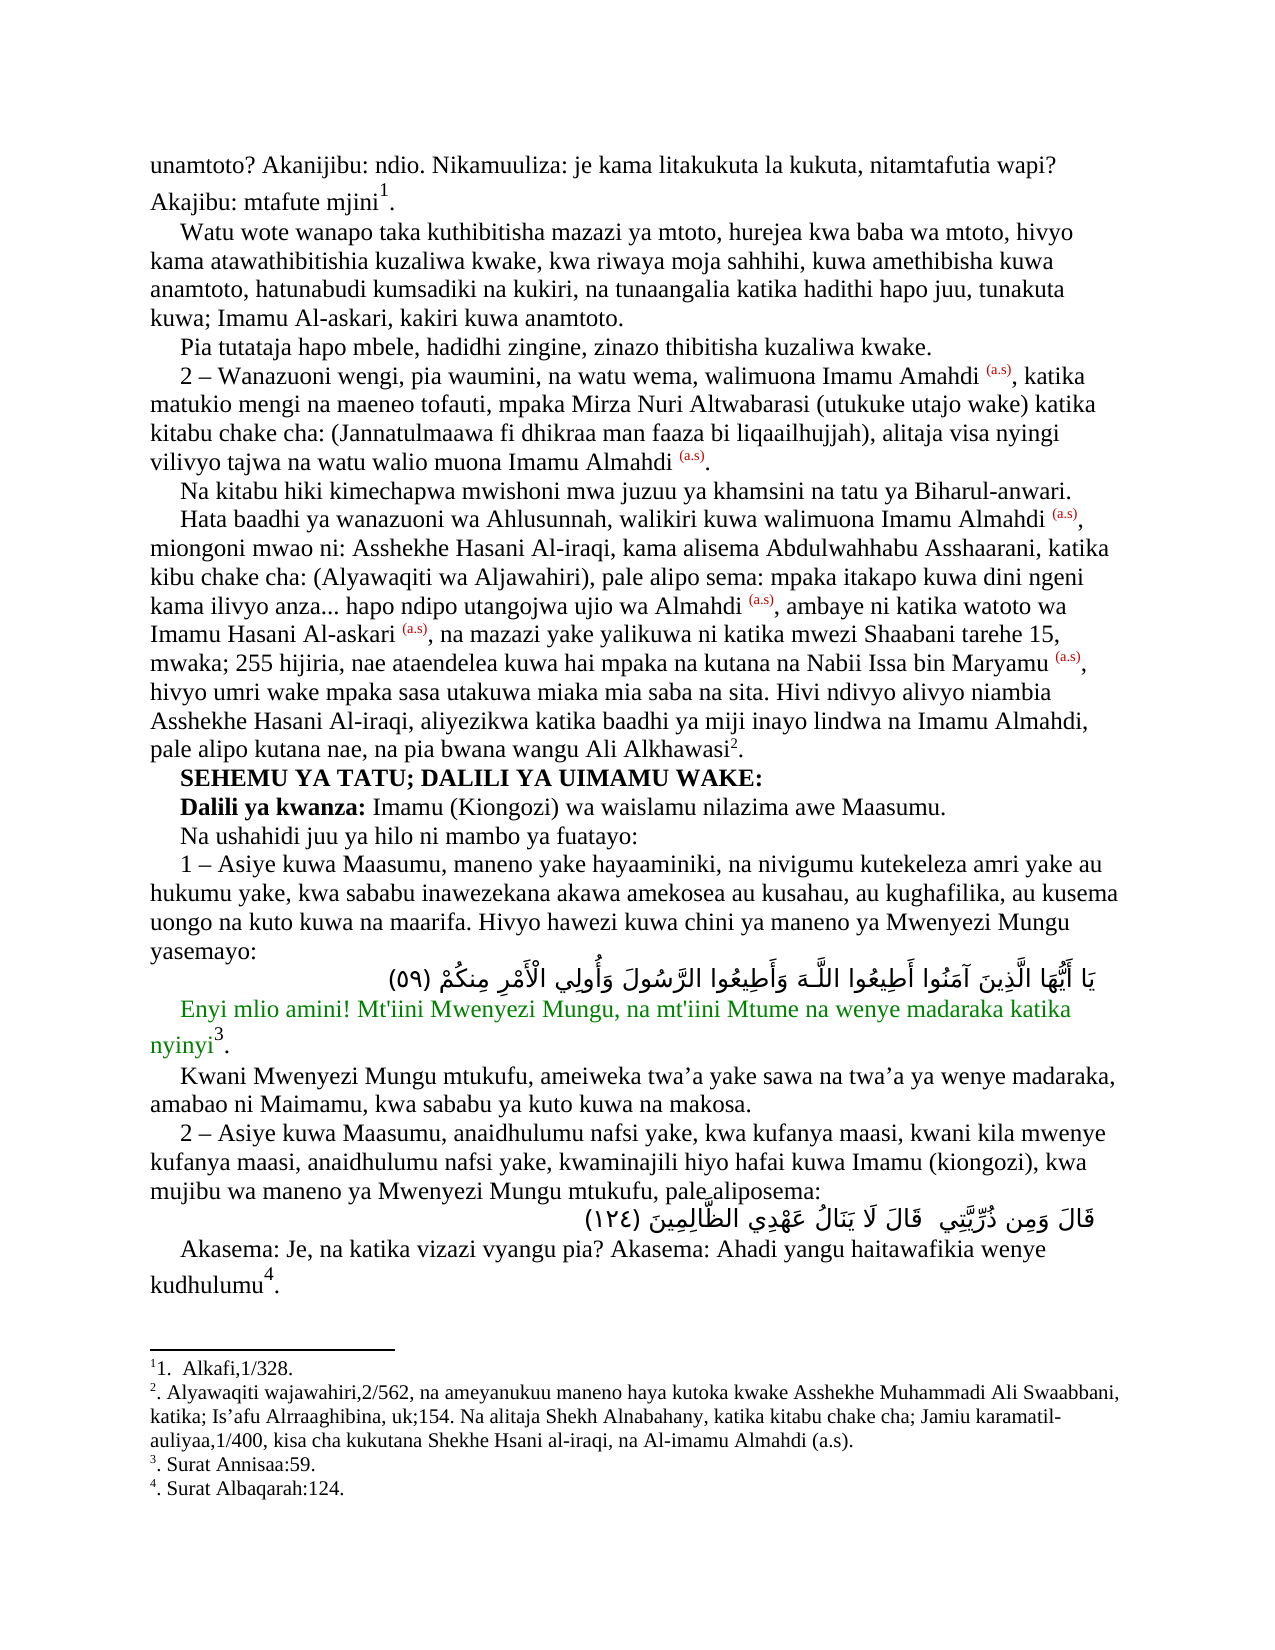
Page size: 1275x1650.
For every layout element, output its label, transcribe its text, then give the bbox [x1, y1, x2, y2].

text 2 – Asiye kuwa Maasumu, anaidhulumu nafsi yake, kwa kufanya maasi, kwani kila mwenye kufanya maasi, anaidhulumu nafsi yake, kwaminajili hiyo hafai kuwa Imamu (kiongozi), kwa mujibu wa maneno ya Mwenyezi Mungu mtukufu, pale aliposema: [150, 1118, 1125, 1204]
text 1 – Asiye kuwa Maasumu, maneno yake hayaaminiki, na nivigumu kutekeleza amri yake au hukumu yake, kwa sababu inawezekana akawa amekosea au kusahau, au kughafilika, au kusema uongo na kuto kuwa na maarifa. Hivyo hawezi kuwa chini ya maneno ya Mwenyezi Mungu yasemayo: [150, 849, 1125, 964]
text Kwani Mwenyezi Mungu mtukufu, ameiweka twa’a yake sawa na twa’a ya wenye madaraka, amabao ni Maimamu, kwa sababu ya kuto kuwa na makosa. [150, 1061, 1125, 1118]
text 1 – Alipokea Kulaini, (Mungu amrehemu), katika kitabu cha Alkafi, kwa Sanadi sahihi, kutoka kwa Muhammadi bin Yahya, kutoka kwa Ahmadi bin Is’haqa, kutoka kwa Abi Hashimu Aljaafari kuwa alisema: nili mwambia Abi Muhammadi (a.s): utukufu wako unanifanya nishindwe kukuuliza, je unaniruhusu ni kuulize? Akasema: uliza. Nika muuliza: bwana wangu, je unamtoto? Akanijibu: ndio. Nikamuuliza: je kama litakukuta la kukuta, nitamtafutia wapi? Akajibu: mtafute mjini. [150, 150, 1125, 217]
text 2 – Wanazuoni wengi, pia waumini, na watu wema, walimuona Imamu Amahdi (a.s), katika matukio mengi na maeneo tofauti, mpaka Mirza Nuri Altwabarasi (utukuke utajo wake) katika kitabu chake cha: (Jannatulmaawa fi dhikraa man faaza bi liqaailhujjah), alitaja visa nyingi vilivyo tajwa na watu walio muona Imamu Almahdi (a.s). [150, 361, 1125, 476]
text SEHEMU YA TATU; DALILI YA UIMAMU WAKE: [150, 763, 1125, 792]
text Pia tutataja hapo mbele, hadidhi zingine, zinazo thibitisha kuzaliwa kwake. [150, 332, 1125, 361]
text Akasema: Je, na katika vizazi vyangu pia? Akasema: Ahadi yangu haitawafikia wenye kudhulumu. [150, 1234, 1125, 1301]
text قَالَ وَمِن ذُرِّيَّتِي قَالَ لَا يَنَالُ عَهْدِي الظَّالِمِينَ ﴿١٢٤﴾ [150, 1204, 1125, 1234]
text Dalili ya kwanza: Imamu (Kiongozi) wa waislamu nilazima awe Maasumu. [150, 792, 1125, 821]
text Na ushahidi juu ya hilo ni mambo ya fuatayo: [150, 821, 1125, 849]
text Na kitabu hiki kimechapwa mwishoni mwa juzuu ya khamsini na tatu ya Biharul-anwari. [150, 476, 1125, 504]
text Hata baadhi ya wanazuoni wa Ahlusunnah, walikiri kuwa walimuona Imamu Almahdi (a.s), miongoni mwao ni: Asshekhe Hasani Al-iraqi, kama alisema Abdulwahhabu Asshaarani, katika kibu chake cha: (Alyawaqiti wa Aljawahiri), pale alipo sema: mpaka itakapo kuwa dini ngeni kama ilivyo anza... hapo ndipo utangojwa ujio wa Almahdi (a.s), ambaye ni katika watoto wa Imamu Hasani Al-askari (a.s), na mazazi yake yalikuwa ni katika mwezi Shaabani tarehe 15, mwaka; 255 hijiria, nae ataendelea kuwa hai mpaka na kutana na Nabii Issa bin Maryamu (a.s), hivyo umri wake mpaka sasa utakuwa miaka mia saba na sita. Hivi ndivyo alivyo niambia Asshekhe Hasani Al-iraqi, aliyezikwa katika baadhi ya miji inayo lindwa na Imamu Almahdi, pale alipo kutana nae, na pia bwana wangu Ali Alkhawasi. [150, 504, 1125, 763]
text يَا أَيُّهَا الَّذِينَ آمَنُوا أَطِيعُوا اللَّـهَ وَأَطِيعُوا الرَّسُولَ وَأُولِي الْأَمْرِ مِنكُمْ ﴿٥٩﴾ [150, 964, 1125, 994]
text Enyi mlio amini! Mt'iini Mwenyezi Mungu, na mt'iini Mtume na wenye madaraka katika nyinyi. [150, 994, 1125, 1061]
text Watu wote wanapo taka kuthibitisha mazazi ya mtoto, hurejea kwa baba wa mtoto, hivyo kama atawathibitishia kuzaliwa kwake, kwa riwaya moja sahhihi, kuwa amethibisha kuwa anamtoto, hatunabudi kumsadiki na kukiri, na tunaangalia katika hadithi hapo juu, tunakuta kuwa; Imamu Al-askari, kakiri kuwa anamtoto. [150, 217, 1125, 332]
